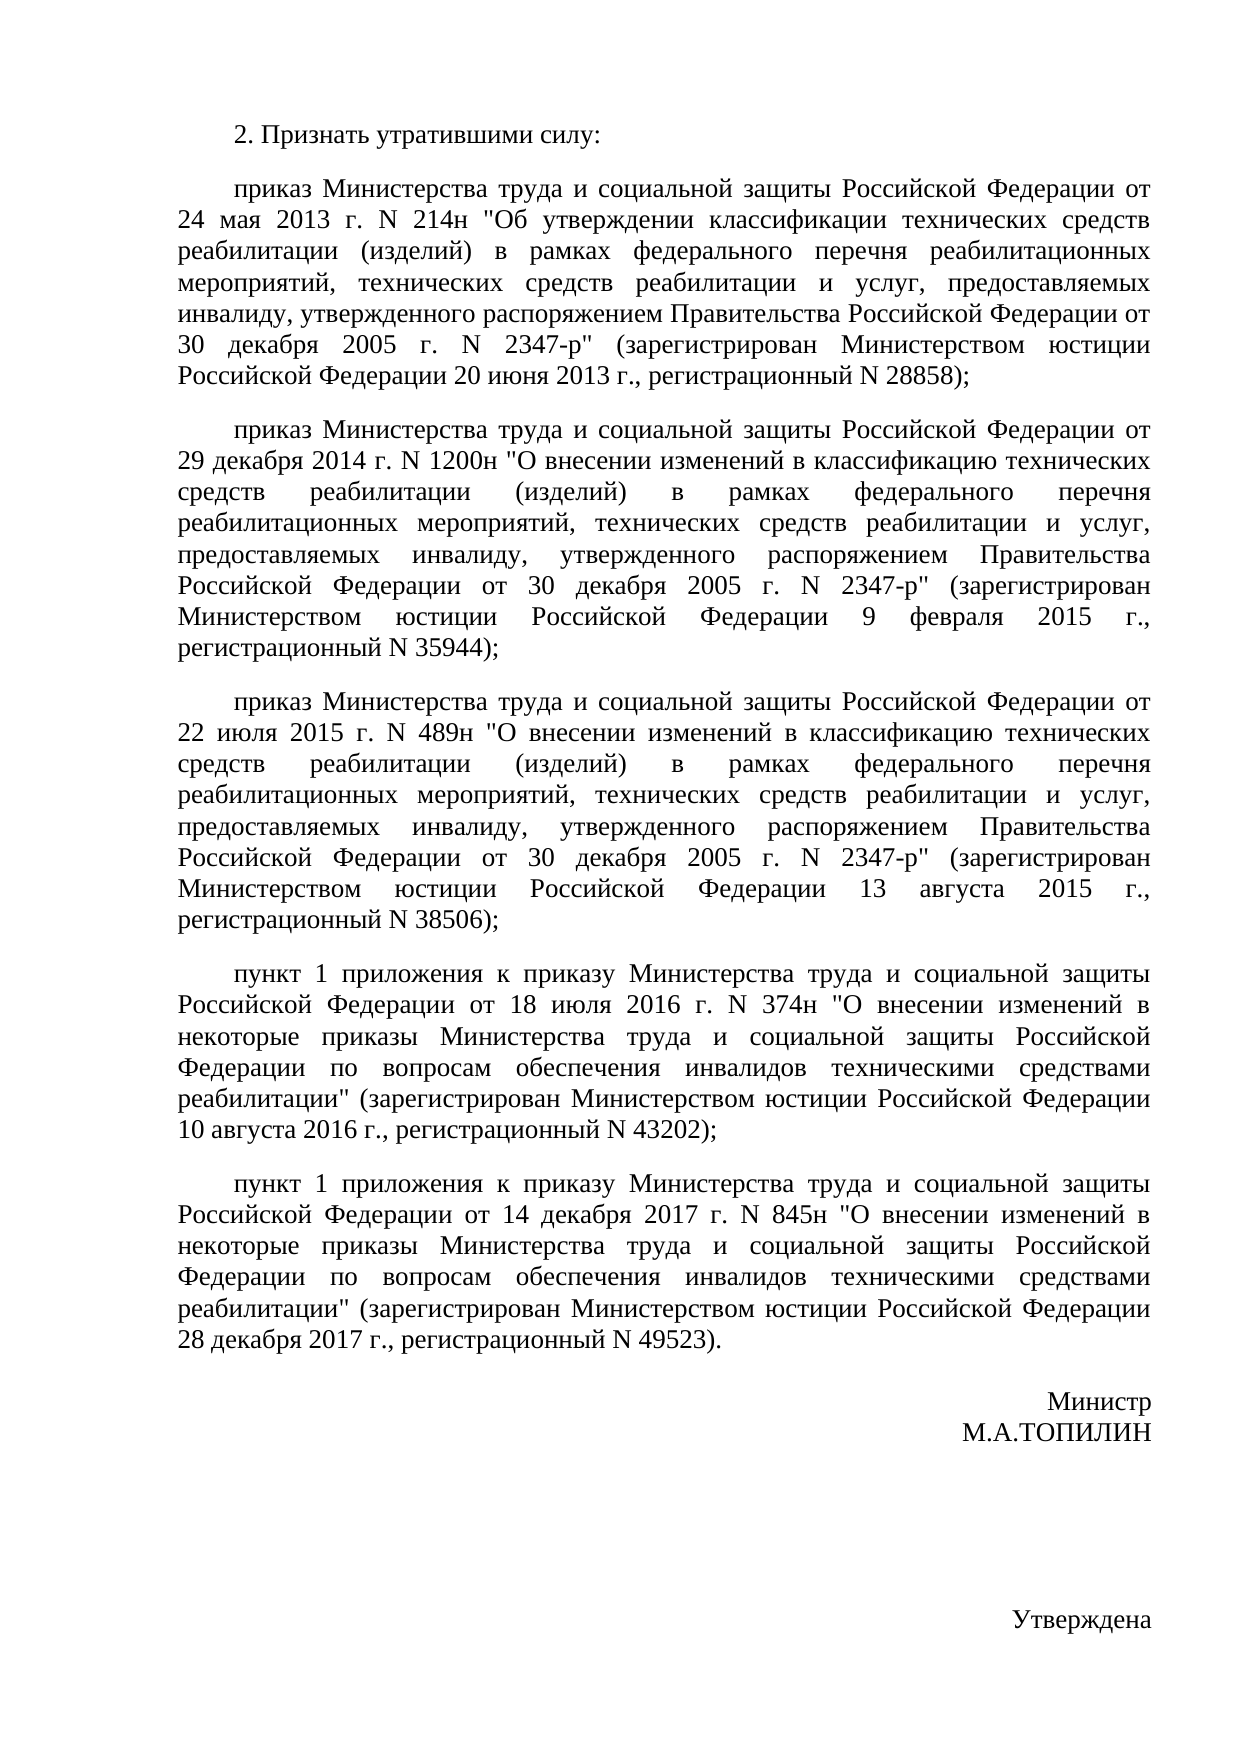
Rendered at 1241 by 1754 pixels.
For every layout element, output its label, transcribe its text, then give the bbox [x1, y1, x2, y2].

text приказ Министерства труда и социальной защиты Российской Федерации от 24 мая 2013 г. N 214н "Об утверждении классификации технических средств реабилитации (изделий) в рамках федерального перечня реабилитационных мероприятий, технических средств реабилитации и услуг, предоставляемых инвалиду, утвержденного распоряжением Правительства Российской Федерации от 30 декабря 2005 г. N 2347-р" (зарегистрирован Министерством юстиции Российской Федерации 20 июня 2013 г., регистрационный N 28858); [177, 172, 1152, 390]
text Утверждена [177, 1603, 1152, 1634]
text приказ Министерства труда и социальной защиты Российской Федерации от 29 декабря 2014 г. N 1200н "О внесении изменений в классификацию технических средств реабилитации (изделий) в рамках федерального перечня реабилитационных мероприятий, технических средств реабилитации и услуг, предоставляемых инвалиду, утвержденного распоряжением Правительства Российской Федерации от 30 декабря 2005 г. N 2347-р" (зарегистрирован Министерством юстиции Российской Федерации 9 февраля 2015 г., регистрационный N 35944); [177, 413, 1152, 662]
text 2. Признать утратившими силу: [177, 118, 1152, 149]
text М.А.ТОПИЛИН [177, 1416, 1152, 1447]
text пункт 1 приложения к приказу Министерства труда и социальной защиты Российской Федерации от 14 декабря 2017 г. N 845н "О внесении изменений в некоторые приказы Министерства труда и социальной защиты Российской Федерации по вопросам обеспечения инвалидов техническими средствами реабилитации" (зарегистрирован Министерством юстиции Российской Федерации 28 декабря 2017 г., регистрационный N 49523). [177, 1167, 1152, 1354]
text Министр [177, 1385, 1152, 1416]
text пункт 1 приложения к приказу Министерства труда и социальной защиты Российской Федерации от 18 июля 2016 г. N 374н "О внесении изменений в некоторые приказы Министерства труда и социальной защиты Российской Федерации по вопросам обеспечения инвалидов техническими средствами реабилитации" (зарегистрирован Министерством юстиции Российской Федерации 10 августа 2016 г., регистрационный N 43202); [177, 957, 1152, 1144]
text приказ Министерства труда и социальной защиты Российской Федерации от 22 июля 2015 г. N 489н "О внесении изменений в классификацию технических средств реабилитации (изделий) в рамках федерального перечня реабилитационных мероприятий, технических средств реабилитации и услуг, предоставляемых инвалиду, утвержденного распоряжением Правительства Российской Федерации от 30 декабря 2005 г. N 2347-р" (зарегистрирован Министерством юстиции Российской Федерации 13 августа 2015 г., регистрационный N 38506); [177, 685, 1152, 934]
